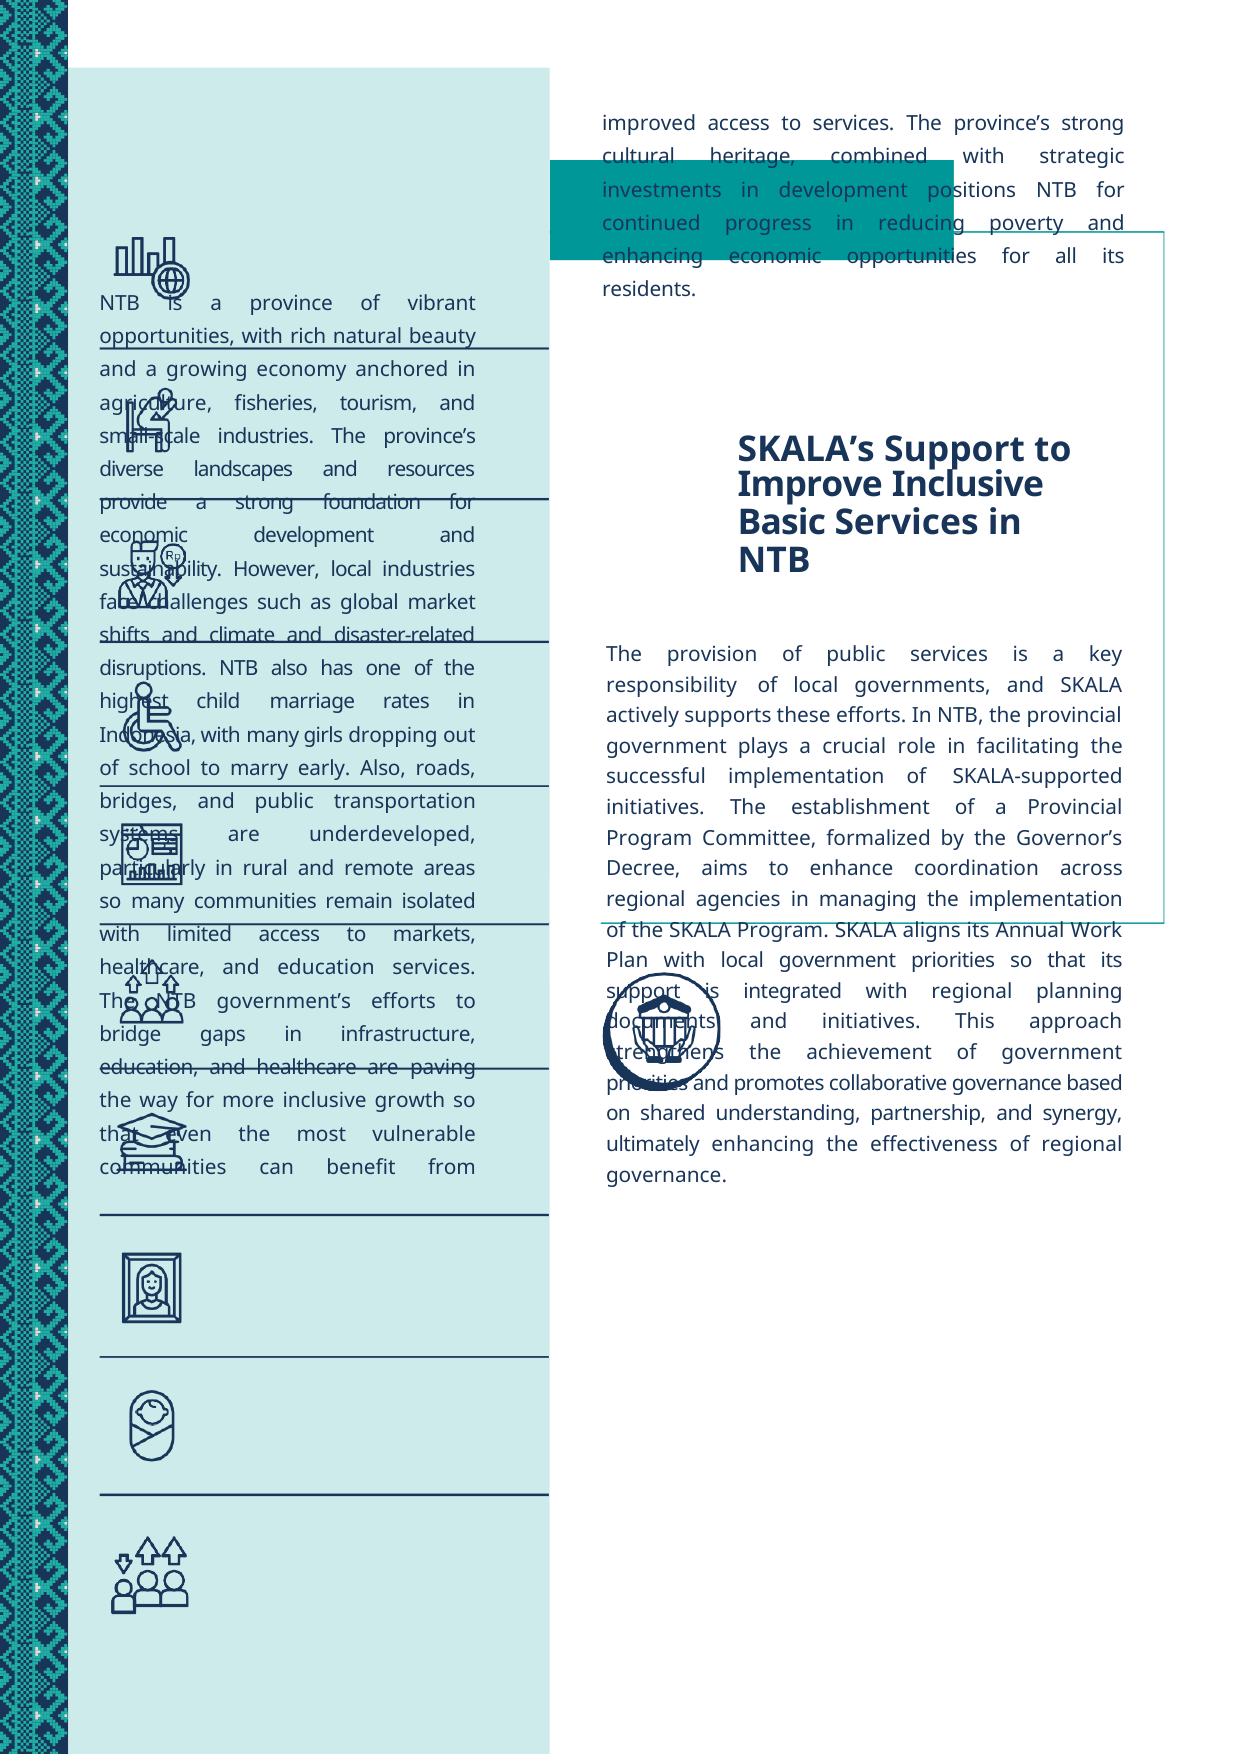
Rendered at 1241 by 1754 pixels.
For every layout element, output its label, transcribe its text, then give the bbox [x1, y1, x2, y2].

text NTB is a province of vibrant opportunities, with rich natural beauty and a growing economy anchored in agriculture, fisheries, tourism, and small-scale industries. The province’s diverse landscapes and resources provide a strong foundation for economic development and sustainability. However, local industries face challenges such as global market shifts and climate and disaster-related disruptions. NTB also has one of the highest child marriage rates in Indonesia, with many girls dropping out of school to marry early. Also, roads, bridges, and public transportation systems are underdeveloped, particularly in rural and remote areas so many communities remain isolated with limited access to markets, healthcare, and education services. The NTB government’s efforts to bridge gaps in infrastructure, education, and healthcare are paving the way for more inclusive growth so that even the most vulnerable communities can benefit from improved access to services. The province’s strong cultural heritage, combined with strategic investments in development positions NTB for continued progress in reducing poverty and enhancing economic opportunities for all its residents. [99, 288, 476, 1180]
text The provision of public services is a key responsibility of local governments, and SKALA actively supports these efforts. In NTB, the provincial government plays a crucial role in facilitating the successful implementation of SKALA-supported initiatives. The establishment of a Provincial Program Committee, formalized by the Governor’s Decree, aims to enhance coordination across regional agencies in managing the implementation of the SKALA Program. SKALA aligns its Annual Work Plan with local government priorities so that its support is integrated with regional planning documents and initiatives. This approach strengthens the achievement of government priorities and promotes collaborative governance based on shared understanding, partnership, and synergy, ultimately enhancing the effectiveness of regional governance. [606, 639, 1123, 1188]
text NTB is a province of vibrant opportunities, with rich natural beauty and a growing economy anchored in agriculture, fisheries, tourism, and small-scale industries. The province’s diverse landscapes and resources provide a strong foundation for economic development and sustainability. However, local industries face challenges such as global market shifts and climate and disaster-related disruptions. NTB also has one of the highest child marriage rates in Indonesia, with many girls dropping out of school to marry early. Also, roads, bridges, and public transportation systems are underdeveloped, particularly in rural and remote areas so many communities remain isolated with limited access to markets, healthcare, and education services. The NTB government’s efforts to bridge gaps in infrastructure, education, and healthcare are paving the way for more inclusive growth so that even the most vulnerable communities can benefit from improved access to services. The province’s strong cultural heritage, combined with strategic investments in development positions NTB for continued progress in reducing poverty and enhancing economic opportunities for all its residents. [602, 108, 1125, 303]
picture [0, 0, 1165, 1754]
subtitle SKALA’s Support to Improve Inclusive Basic Services in NTB [737, 432, 1090, 582]
